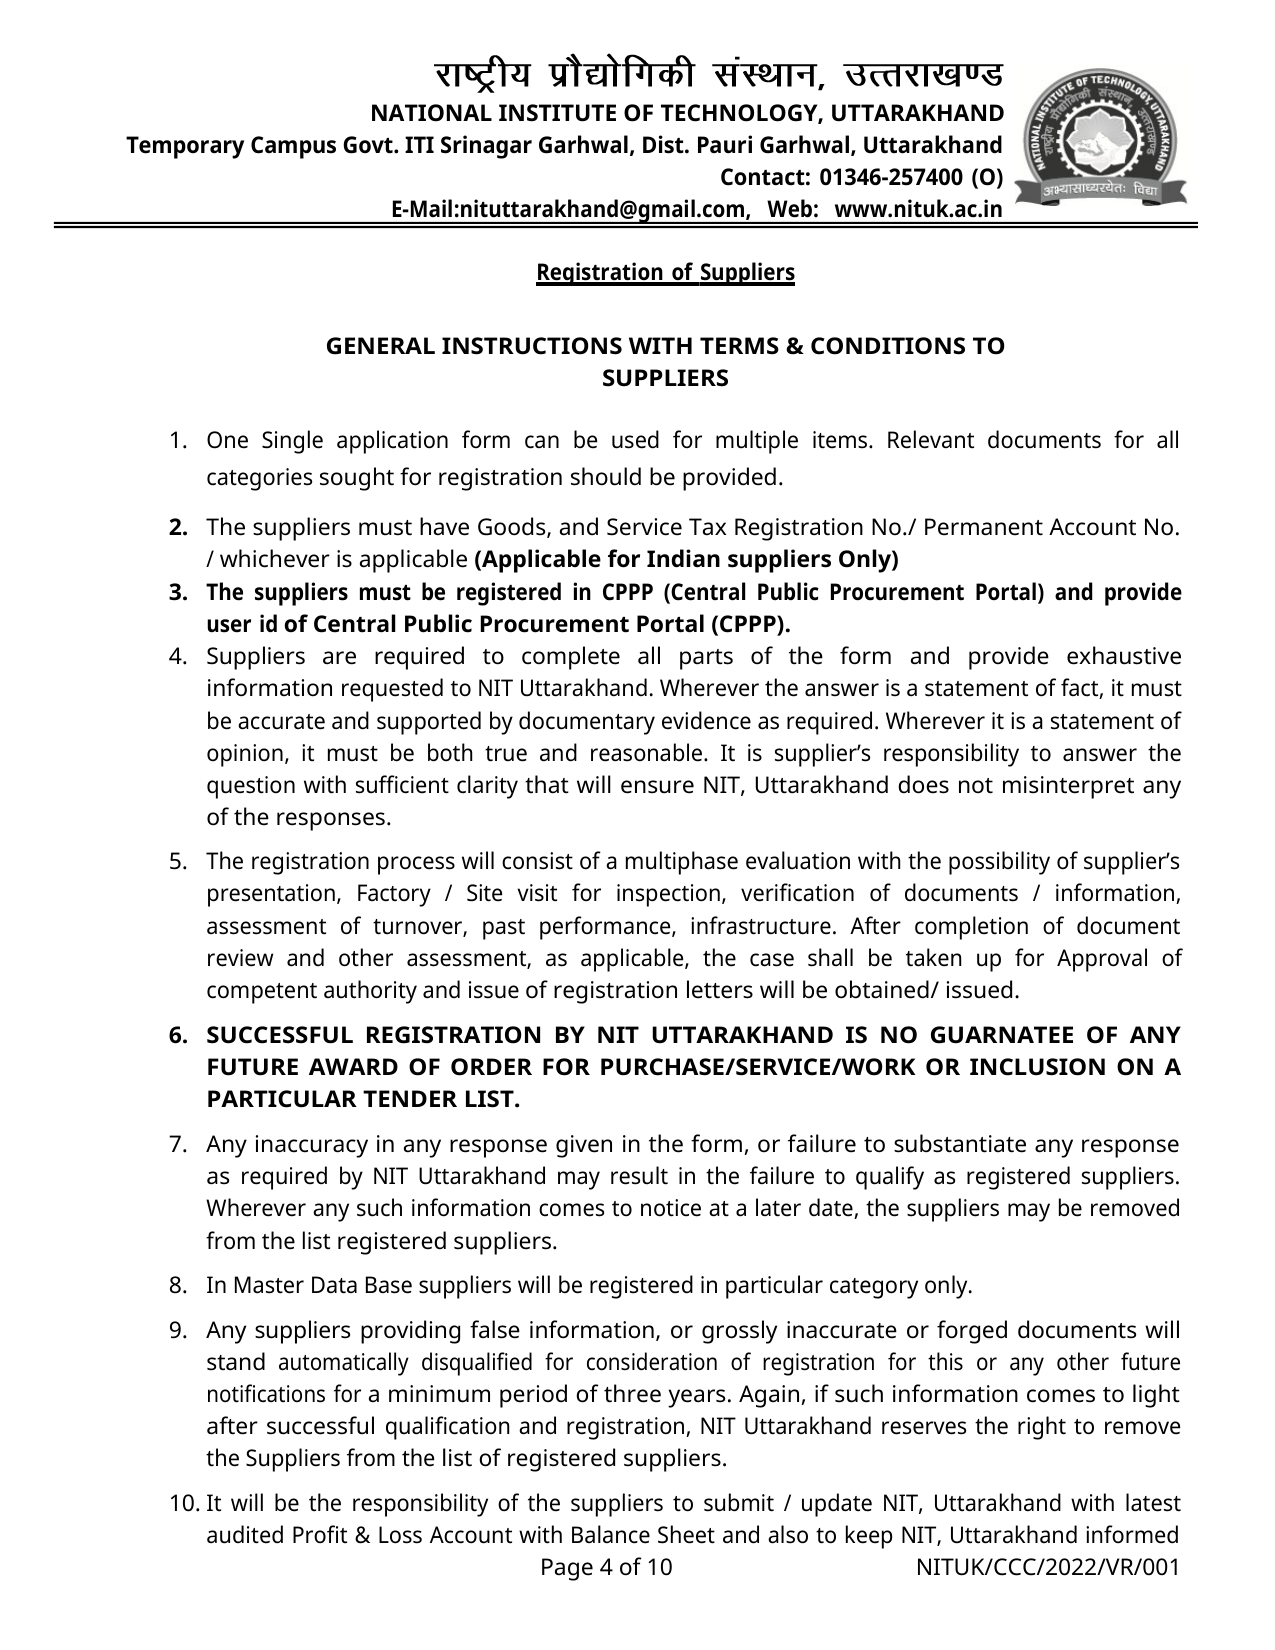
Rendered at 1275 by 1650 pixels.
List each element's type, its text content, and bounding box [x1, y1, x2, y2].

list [169, 1487, 1182, 1550]
subtitle SUCCESSFUL REGISTRATION BY NIT UTTARAKHAND IS NO GUARNATEE OF ANY FUTURE AWARD OF ORDER FOR PURCHASE/SERVICE/WORK OR INCLUSION ON A PARTICULAR TENDER LIST. [169, 1019, 1182, 1114]
list One Single application form can be used for multiple items. Relevant documents for all categories sought for registration should be provided. [169, 424, 1182, 492]
subtitle E-Mail:nituttarakhand@gmail.com, Web: www.nituk.ac.in [119, 193, 1003, 224]
text Contact: 01346-257400 (O) [119, 161, 1003, 192]
list Any suppliers providing false information, or grossly inaccurate or forged documents will stand automatically disqualified for consideration of registration for this or any other future notifications for a minimum period of three years. Again, if such information comes to light after successful qualification and registration, NIT Uttarakhand reserves the right to remove the Suppliers from the list of registered suppliers. [169, 1313, 1182, 1473]
list The registration process will consist of a multiphase evaluation with the possibility of supplier’s presentation, Factory / Site visit for inspection, verification of documents / information, assessment of turnover, past performance, infrastructure. After completion of document review and other assessment, as applicable, the case shall be taken up for Approval of competent authority and issue of registration letters will be obtained/ issued. [169, 845, 1182, 1005]
subtitle Temporary Campus Govt. ITI Srinagar Garhwal, Dist. Pauri Garhwal, Uttarakhand [119, 129, 1003, 160]
list Suppliers are required to complete all parts of the form and provide exhaustive information requested to NIT Uttarakhand. Wherever the answer is a statement of fact, it must be accurate and supported by documentary evidence as required. Wherever it is a statement of opinion, it must be both true and reasonable. It is supplier’s responsibility to answer the question with sufficient clarity that will ensure NIT, Uttarakhand does not misinterpret any of the responses. [169, 640, 1182, 832]
picture [434, 52, 1192, 97]
text Registration of Suppliers [276, 256, 1055, 287]
list Any inaccuracy in any response given in the form, or failure to substantiate any response as required by NIT Uttarakhand may result in the failure to qualify as registered suppliers. Wherever any such information comes to notice at a later date, the suppliers may be removed from the list registered suppliers. [169, 1128, 1182, 1256]
list The suppliers must have Goods, and Service Tax Registration No./ Permanent Account No. / whichever is applicable (Applicable for Indian suppliers Only) [169, 511, 1182, 575]
list In Master Data Base suppliers will be registered in particular category only. [169, 1269, 1194, 1300]
subtitle The suppliers must be registered in CPPP (Central Public Procurement Portal) and provide user id of Central Public Procurement Portal (CPPP). [169, 576, 1182, 639]
text GENERAL INSTRUCTIONS WITH TERMS & CONDITIONS TO SUPPLIERS [276, 330, 1055, 393]
picture [1014, 128, 1192, 206]
text NATIONAL INSTITUTE OF TECHNOLOGY, UTTARAKHAND [370, 97, 1194, 128]
